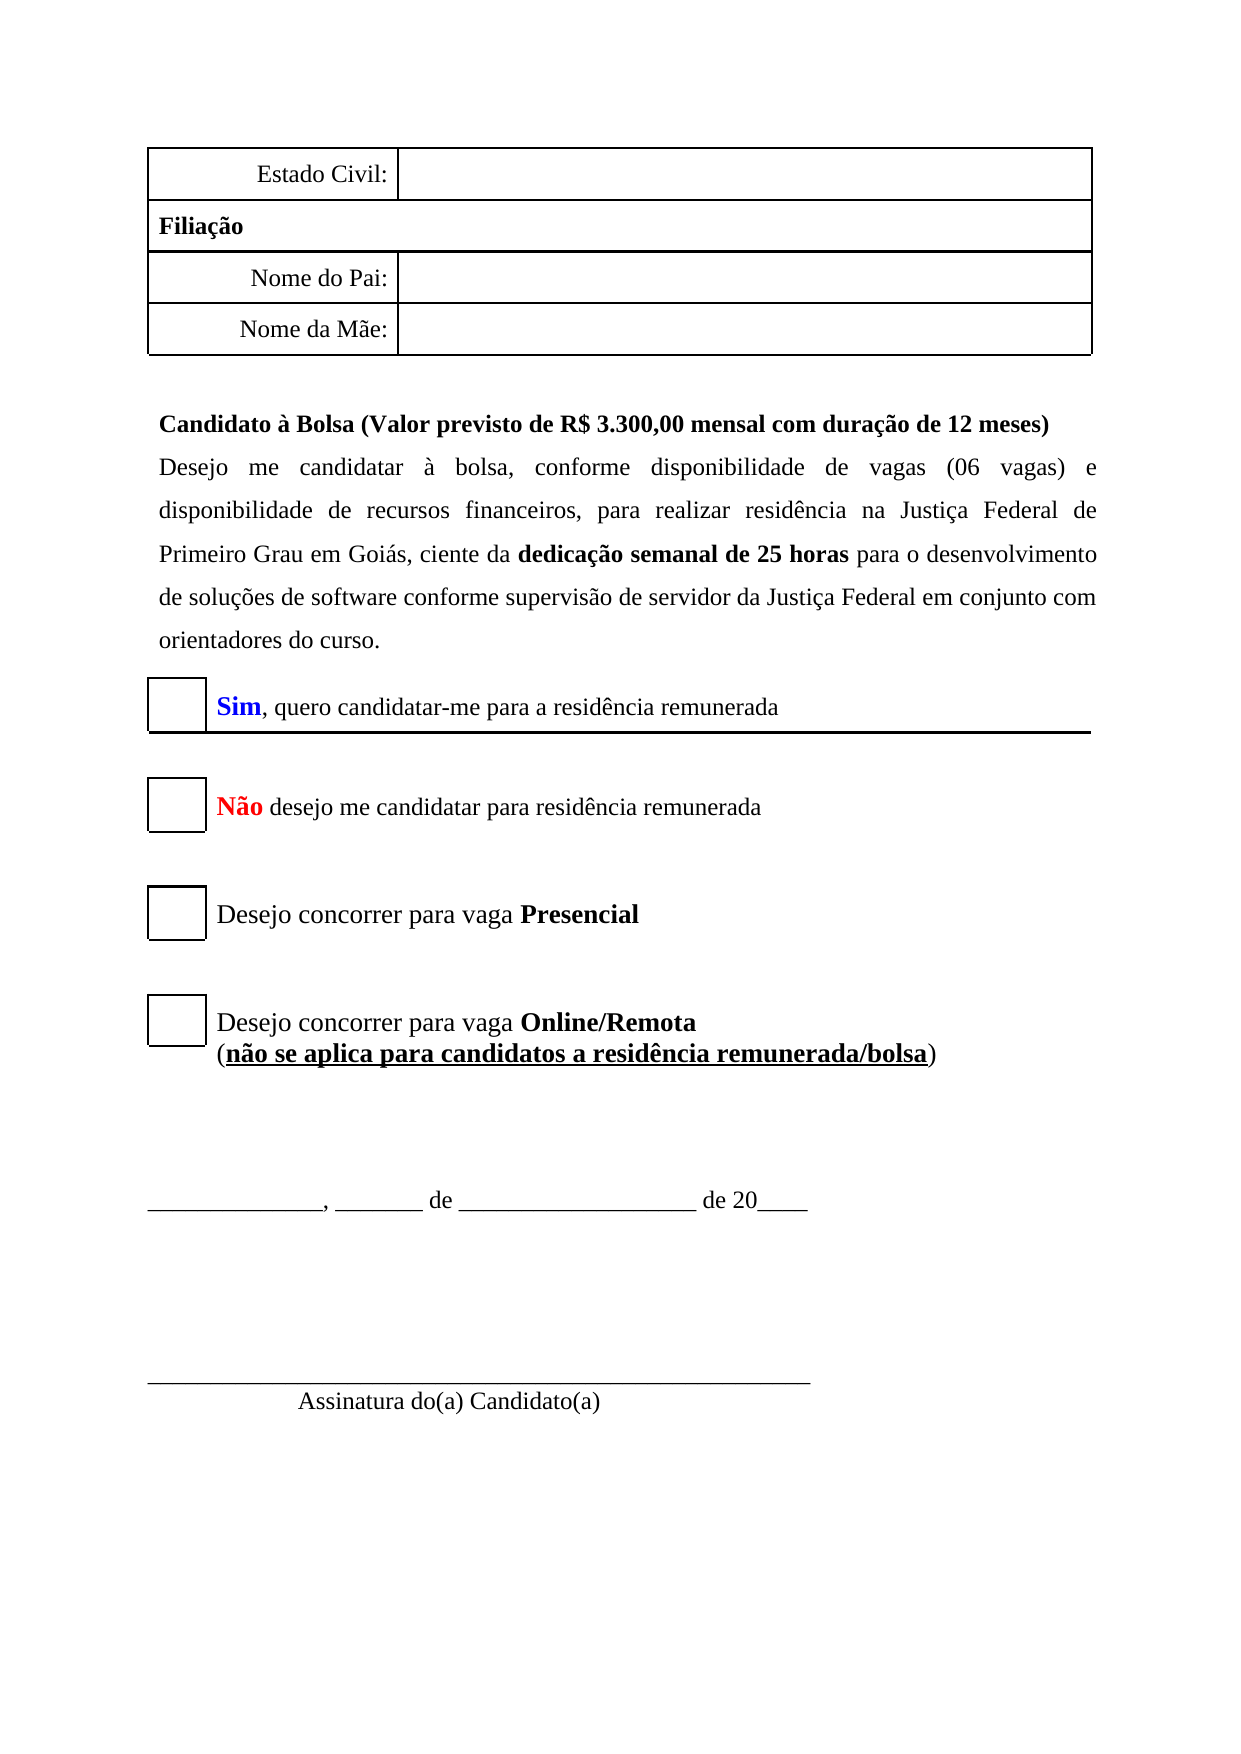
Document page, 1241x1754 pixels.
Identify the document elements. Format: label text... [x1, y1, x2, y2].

text Assinatura do(a) Candidato(a) [223, 1386, 1092, 1415]
text _____________________________________________________ [148, 1358, 1092, 1386]
text ______________, _______ de ___________________ de 20____ [148, 1185, 1092, 1214]
